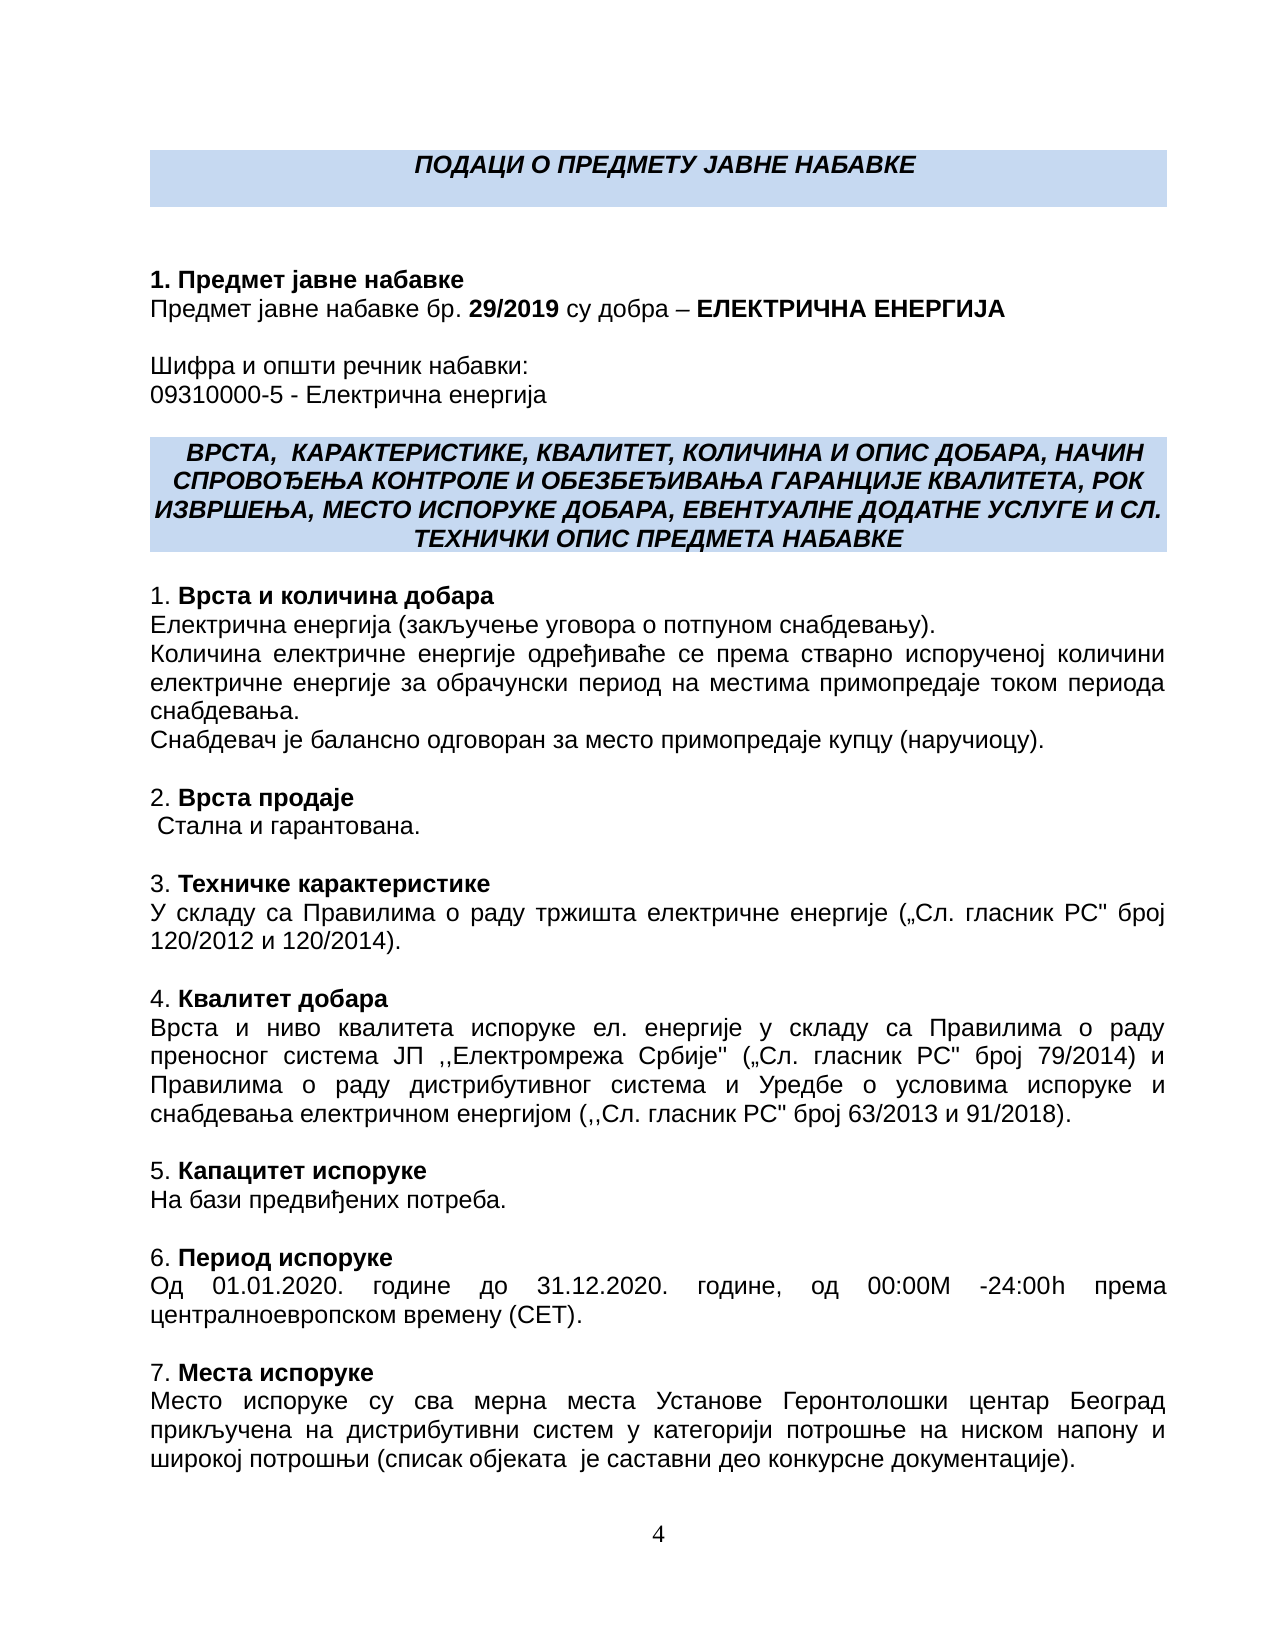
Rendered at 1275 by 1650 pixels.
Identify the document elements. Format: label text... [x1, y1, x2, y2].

text 09310000-5 - Електрична енергија [150, 380, 1167, 409]
text 3. Техничке карактеристике [150, 869, 1167, 897]
text 2. Врста продаје [150, 782, 1167, 811]
text ТЕХНИЧКИ ОПИС ПРЕДМЕТА НАБАВКЕ [150, 524, 1167, 552]
text Снабдевач је балансно одговоран за место примопредаје купцу (наручиоцу). [150, 725, 1167, 754]
text У складу са Правилима о раду тржишта електричне енергије („Сл. гласник РС" број 120/2012 и 120/2014). [150, 897, 1167, 955]
text На бази предвиђених потреба. [150, 1185, 1167, 1214]
text ПОДАЦИ О ПРЕДМЕТУ ЈАВНЕ НАБАВКЕ [150, 150, 1167, 179]
text Место испоруке су сва мерна места Установе Геронтолошки центар Београд прикључена на дистрибутивни систем у категорији потрошње на ниском напону и широкој потрошњи (списак објеката је саставни део конкурсне документације). [150, 1386, 1167, 1472]
text 7. Места испоруке [150, 1357, 1167, 1386]
text 4. Квалитет добара [150, 984, 1167, 1012]
text Стална и гарантована. [150, 811, 1167, 840]
text 1. Предмет јавне набавке [150, 265, 1167, 294]
text 6. Период испоруке [150, 1242, 1167, 1271]
text ВРСТА, КАРАКТЕРИСТИКЕ, КВАЛИТЕТ, КОЛИЧИНА И ОПИС ДОБАРА, НАЧИН СПРОВОЂЕЊА КОНТРОЛЕ И ОБЕЗБЕЂИВАЊА ГАРАНЦИЈЕ КВАЛИТЕТА, РОК ИЗВРШЕЊА, МЕСТО ИСПОРУКЕ ДОБАРА, ЕВЕНТУАЛНЕ ДОДАТНЕ УСЛУГЕ И СЛ. [150, 437, 1167, 524]
text Електрична енергија (закључење уговора о потпуном снабдевању). [150, 610, 1167, 639]
text Врста и ниво квалитета испоруке ел. енергије у складу са Правилима о раду преносног система ЈП ,,Електромрежа Србије'' („Сл. гласник РС" број 79/2014) и Правилима о раду дистрибутивног система и Уредбе о условима испоруке и снабдевања електричном енергијом (,,Сл. гласник РС" број 63/2013 и 91/2018). [150, 1012, 1167, 1127]
text Шифра и општи речник набавки: [150, 351, 1167, 380]
text Предмет јавне набавке бр. 29/2019 су добра – ЕЛЕКТРИЧНА ЕНЕРГИЈА [150, 294, 1167, 322]
text Од 01.01.2020. године до 31.12.2020. године, од 00:00М -24:00h према централноевропском времену (СЕТ). [150, 1271, 1167, 1329]
text Количина електричне енергије одређиваће се према стварно испорученој количини електричне енергије за обрачунски период на местима примопредаје током периода снабдевања. [150, 639, 1167, 725]
text 1. Врста и количина добара [150, 581, 1167, 610]
text 5. Капацитет испоруке [150, 1156, 1167, 1185]
